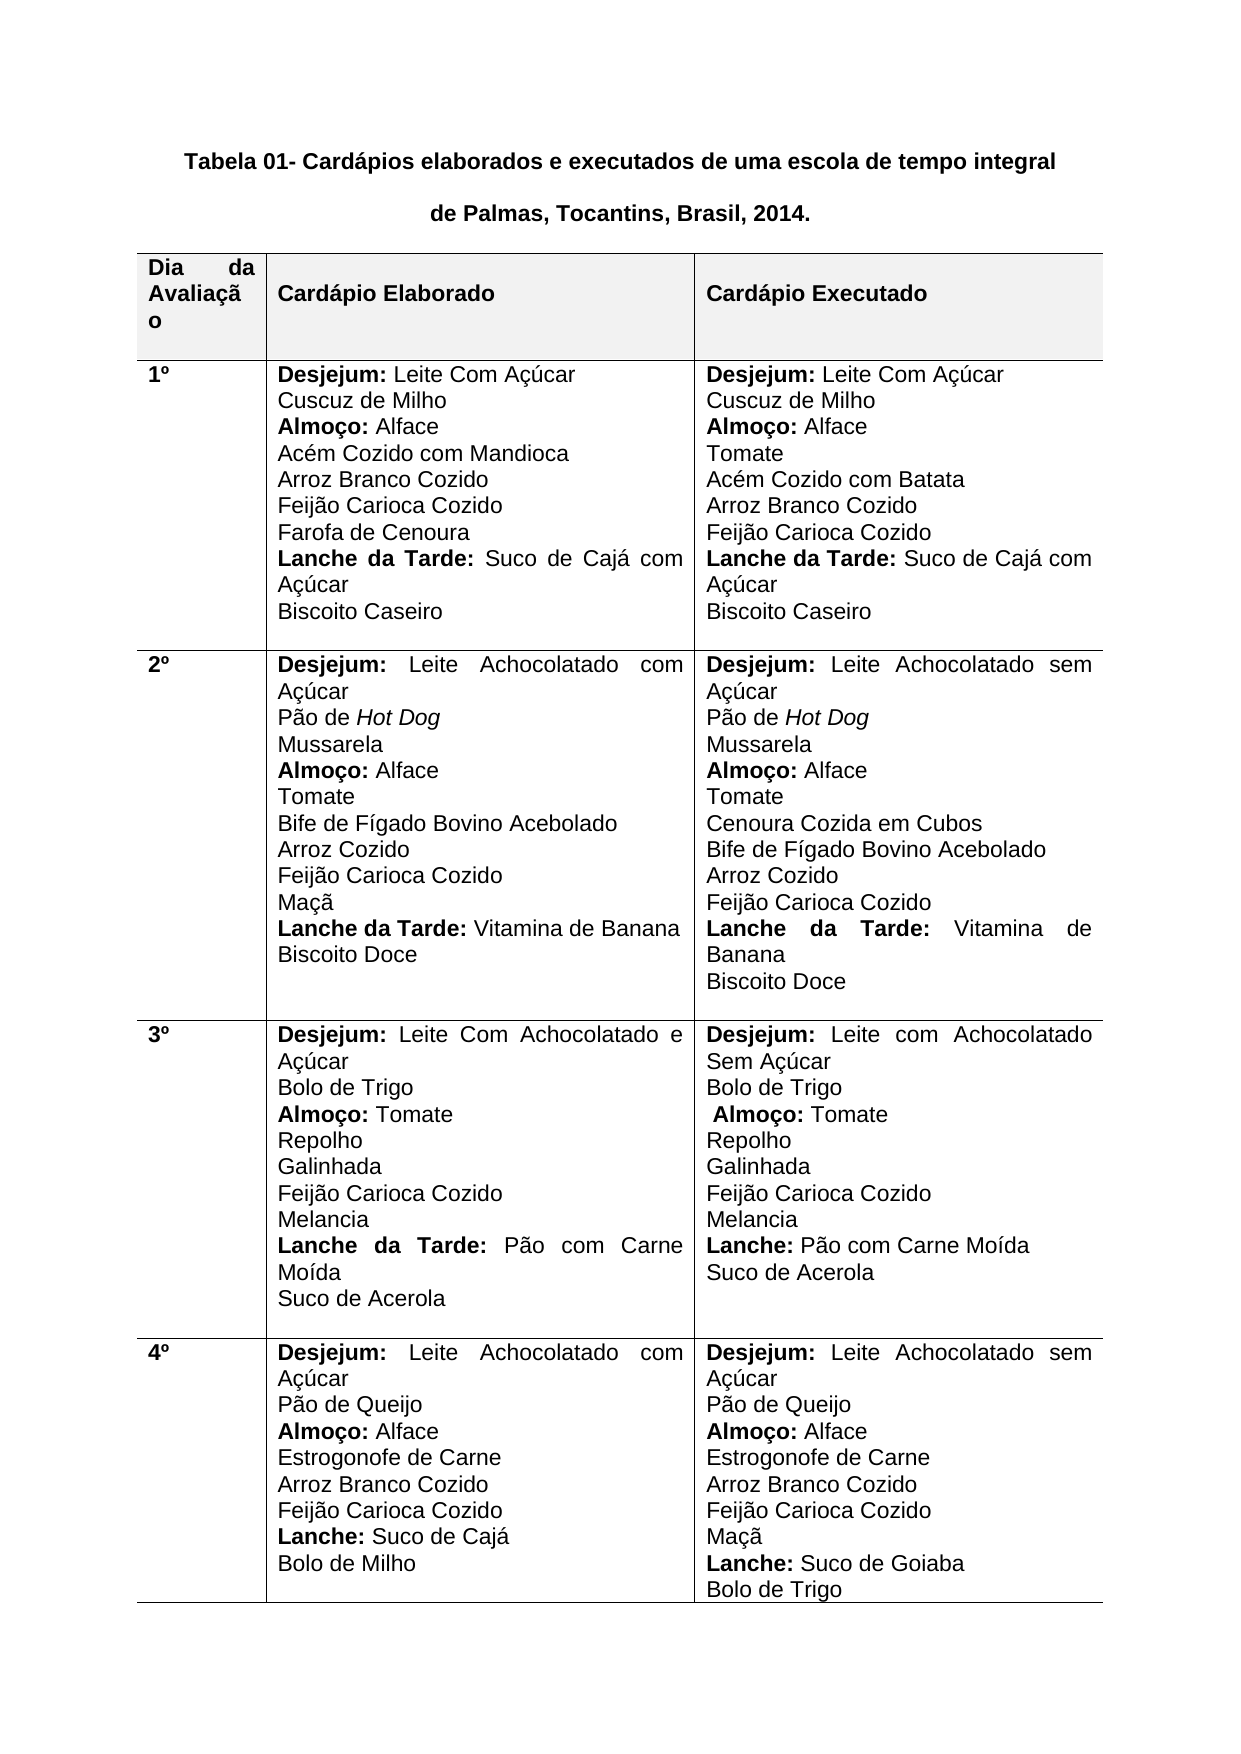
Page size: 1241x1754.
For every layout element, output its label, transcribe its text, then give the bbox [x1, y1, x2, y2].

table_cell Desjejum: Leite com Achocolatado Sem Açúcar Bolo de Trigo Almoço: Tomate Repolho Galinhada Feijão Carioca Cozido Melancia Lanche: Pão com Carne Moída Suco de Acerola [695, 1021, 1103, 1338]
table_cell Desjejum: Leite Achocolatado sem Açúcar Pão de Queijo Almoço: Alface Estrogonofe de Carne Arroz Branco Cozido Feijão Carioca Cozido Maçã Lanche: Suco de Goiaba Bolo de Trigo [695, 1339, 1103, 1602]
table_cell 4º [137, 1339, 266, 1602]
table_header Dia da Avaliação [137, 254, 266, 359]
table_cell 3º [137, 1021, 266, 1338]
text Tabela 01- Cardápios elaborados e executados de uma escola de tempo integral de Palmas, Tocantins, Brasil, 2014. [177, 148, 1063, 227]
table_cell Desjejum: Leite Achocolatado com Açúcar Pão de Hot Dog Mussarela Almoço: Alface Tomate Bife de Fígado Bovino Acebolado Arroz Cozido Feijão Carioca Cozido Maçã Lanche da Tarde: Vitamina de Banana Biscoito Doce [267, 651, 694, 1020]
table_header Cardápio Elaborado [267, 254, 694, 359]
table_cell Desjejum: Leite Com Achocolatado e Açúcar Bolo de Trigo Almoço: Tomate Repolho Galinhada Feijão Carioca Cozido Melancia Lanche da Tarde: Pão com Carne Moída Suco de Acerola [267, 1021, 694, 1338]
table_cell Desjejum: Leite Com Açúcar Cuscuz de Milho Almoço: Alface Tomate Acém Cozido com Batata Arroz Branco Cozido Feijão Carioca Cozido Lanche da Tarde: Suco de Cajá com Açúcar Biscoito Caseiro [695, 361, 1103, 650]
table_cell 1º [137, 361, 266, 650]
table_cell Desjejum: Leite Achocolatado sem Açúcar Pão de Hot Dog Mussarela Almoço: Alface Tomate Cenoura Cozida em Cubos Bife de Fígado Bovino Acebolado Arroz Cozido Feijão Carioca Cozido Lanche da Tarde: Vitamina de Banana Biscoito Doce [695, 651, 1103, 1020]
table_header Cardápio Executado [695, 254, 1103, 359]
table_cell Desjejum: Leite Achocolatado com Açúcar Pão de Queijo Almoço: Alface Estrogonofe de Carne Arroz Branco Cozido Feijão Carioca Cozido Lanche: Suco de Cajá Bolo de Milho [267, 1339, 694, 1602]
table_cell 2º [137, 651, 266, 1020]
table_cell Desjejum: Leite Com Açúcar Cuscuz de Milho Almoço: Alface Acém Cozido com Mandioca Arroz Branco Cozido Feijão Carioca Cozido Farofa de Cenoura Lanche da Tarde: Suco de Cajá com Açúcar Biscoito Caseiro [267, 361, 694, 650]
